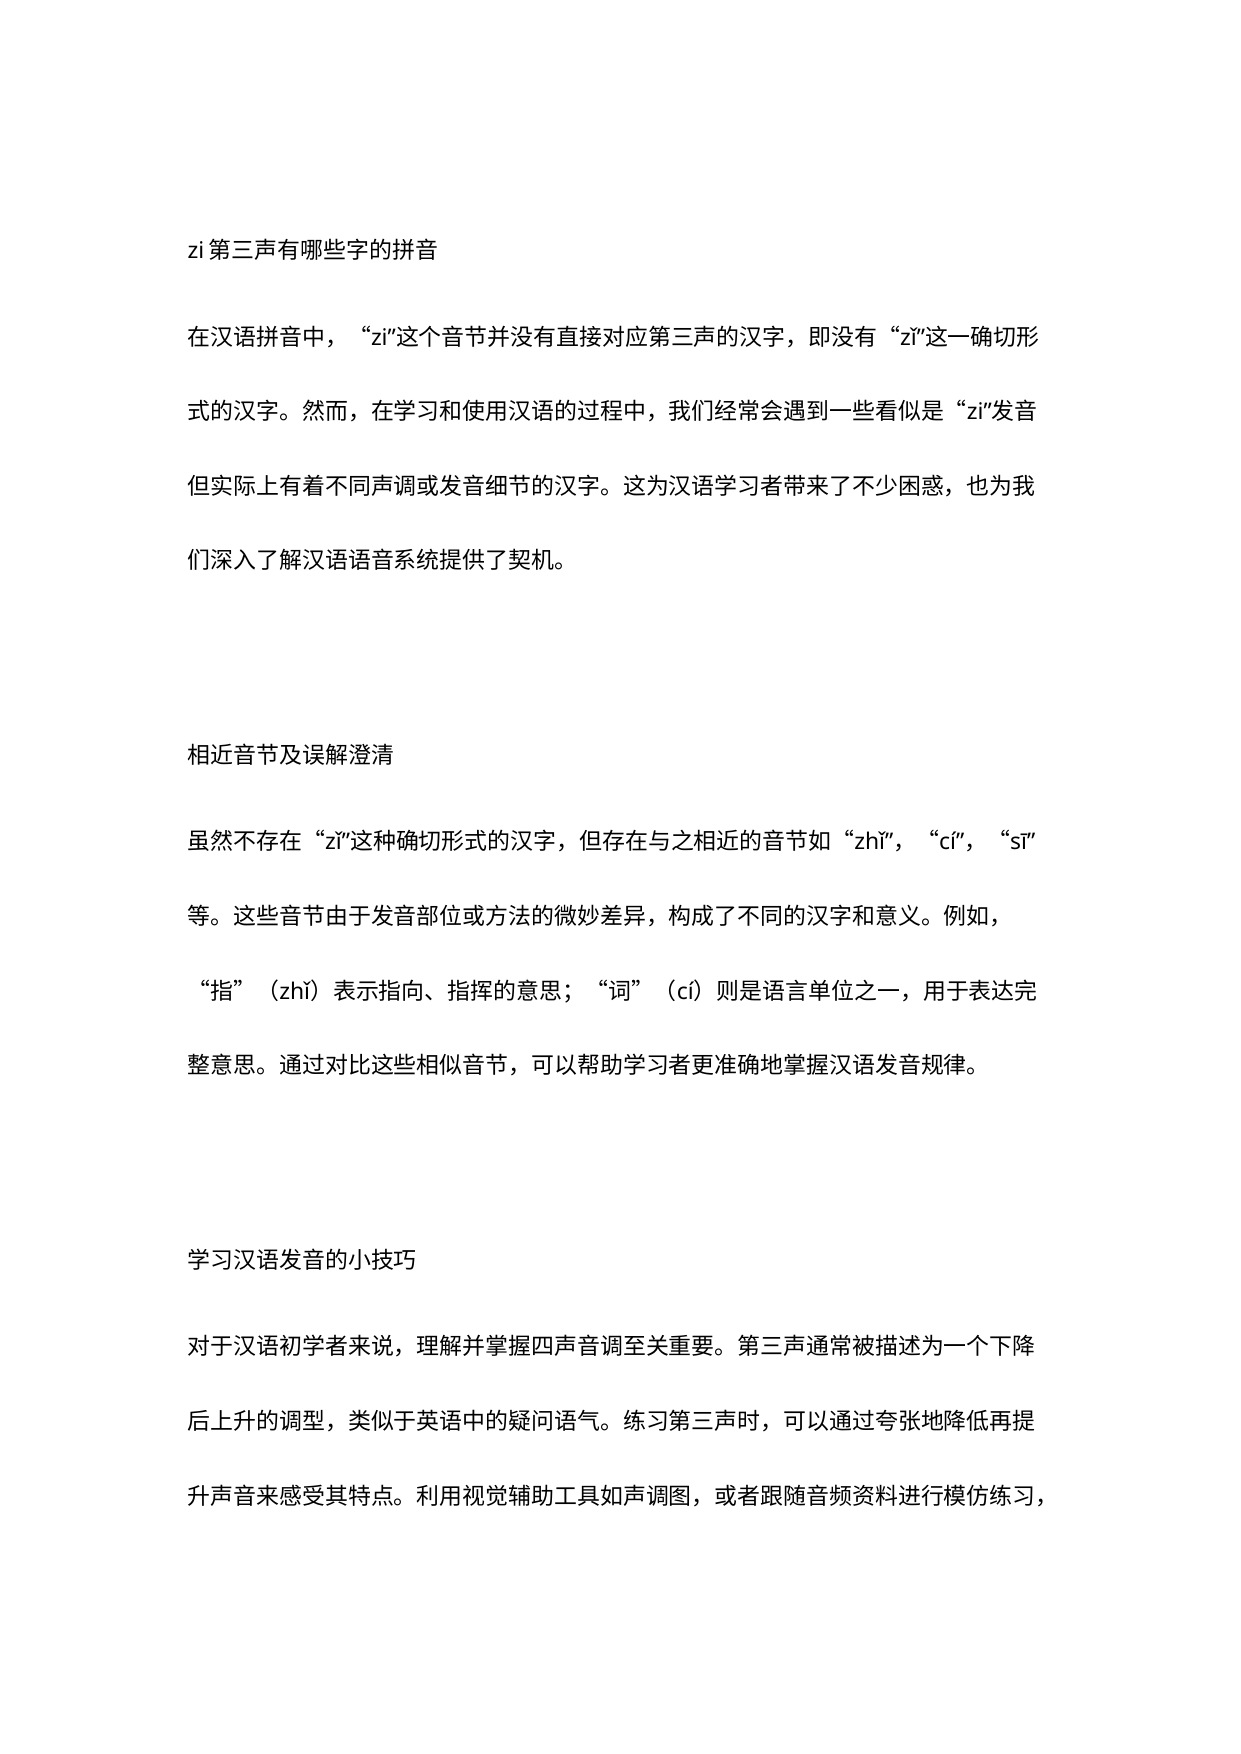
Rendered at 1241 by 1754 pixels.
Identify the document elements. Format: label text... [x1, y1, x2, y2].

text zi第三声有哪些字的拼音 [187, 216, 1053, 281]
text 学习汉语发音的小技巧 [187, 1226, 1053, 1291]
text 虽然不存在“zǐ”这种确切形式的汉字，但存在与之相近的音节如“zhǐ”，“cí”，“sī”等。这些音节由于发音部位或方法的微妙差异，构成了不同的汉字和意义。例如，“指”（zhǐ）表示指向、指挥的意思；“词”（cí）则是语言单位之一，用于表达完整意思。通过对比这些相似音节，可以帮助学习者更准确地掌握汉语发音规律。 [187, 807, 1053, 1096]
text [187, 1312, 1053, 1527]
text 相近音节及误解澄清 [187, 721, 1053, 786]
text 在汉语拼音中，“zi”这个音节并没有直接对应第三声的汉字，即没有“zǐ”这一确切形式的汉字。然而，在学习和使用汉语的过程中，我们经常会遇到一些看似是“zi”发音但实际上有着不同声调或发音细节的汉字。这为汉语学习者带来了不少困惑，也为我们深入了解汉语语音系统提供了契机。 [187, 302, 1053, 592]
